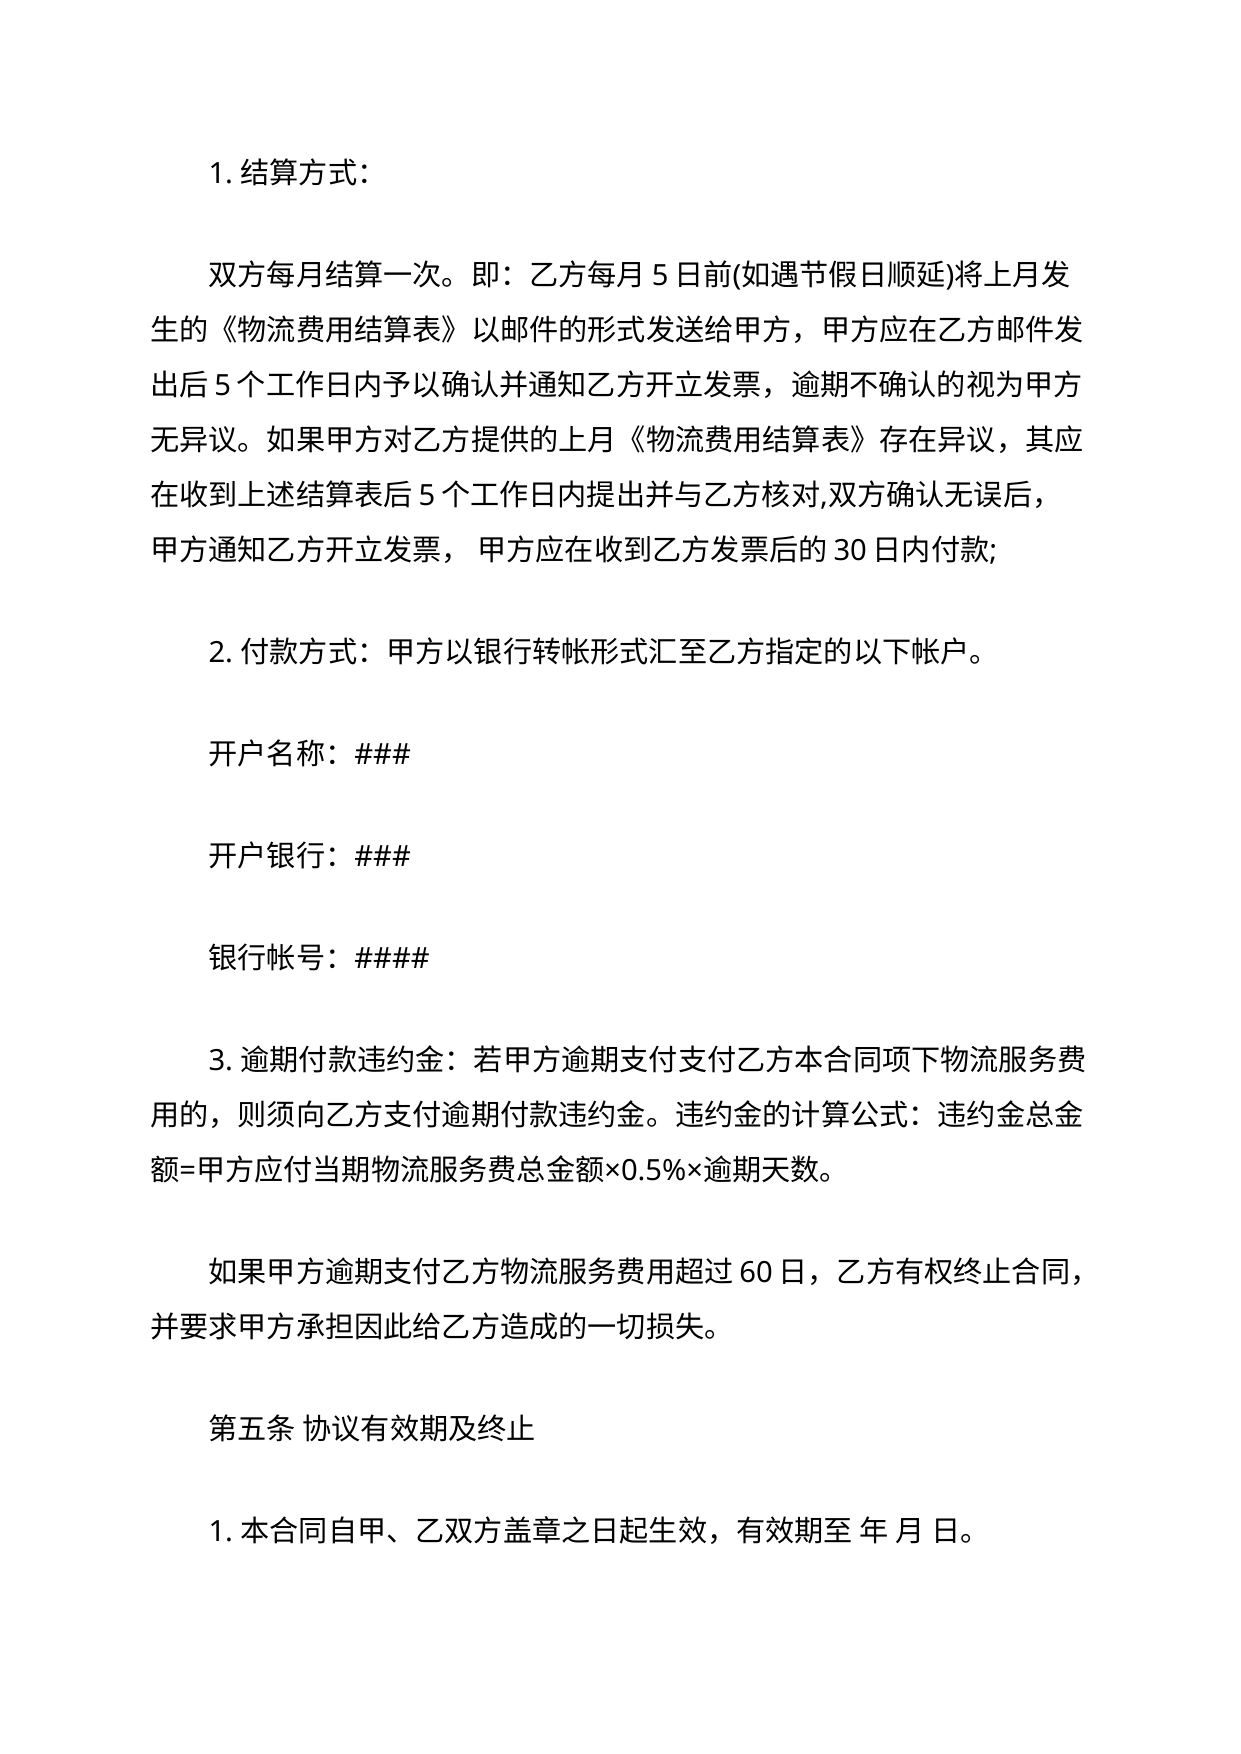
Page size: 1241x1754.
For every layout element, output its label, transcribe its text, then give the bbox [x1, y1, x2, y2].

text 开户名称：### [150, 731, 1090, 773]
text 2. 付款方式：甲方以银行转帐形式汇至乙方指定的以下帐户。 [150, 629, 1090, 671]
text 第五条 协议有效期及终止 [150, 1405, 1090, 1448]
text 1. 结算方式： [150, 150, 1090, 192]
text 1. 本合同自甲、乙双方盖章之日起生效，有效期至 年 月 日。 [150, 1507, 1090, 1549]
text 银行帐号：#### [150, 935, 1090, 977]
text 3. 逾期付款违约金：若甲方逾期支付支付乙方本合同项下物流服务费用的，则须向乙方支付逾期付款违约金。违约金的计算公式：违约金总金额=甲方应付当期物流服务费总金额×0.5%×逾期天数。 [150, 1037, 1090, 1189]
text 双方每月结算一次。即：乙方每月5日前(如遇节假日顺延)将上月发生的《物流费用结算表》以邮件的形式发送给甲方，甲方应在乙方邮件发出后5个工作日内予以确认并通知乙方开立发票，逾期不确认的视为甲方无异议。如果甲方对乙方提供的上月《物流费用结算表》存在异议，其应在收到上述结算表后5个工作日内提出并与乙方核对,双方确认无误后，甲方通知乙方开立发票， 甲方应在收到乙方发票后的30日内付款; [150, 252, 1090, 569]
text 如果甲方逾期支付乙方物流服务费用超过60日，乙方有权终止合同，并要求甲方承担因此给乙方造成的一切损失。 [150, 1248, 1090, 1346]
text 开户银行：### [150, 833, 1090, 875]
